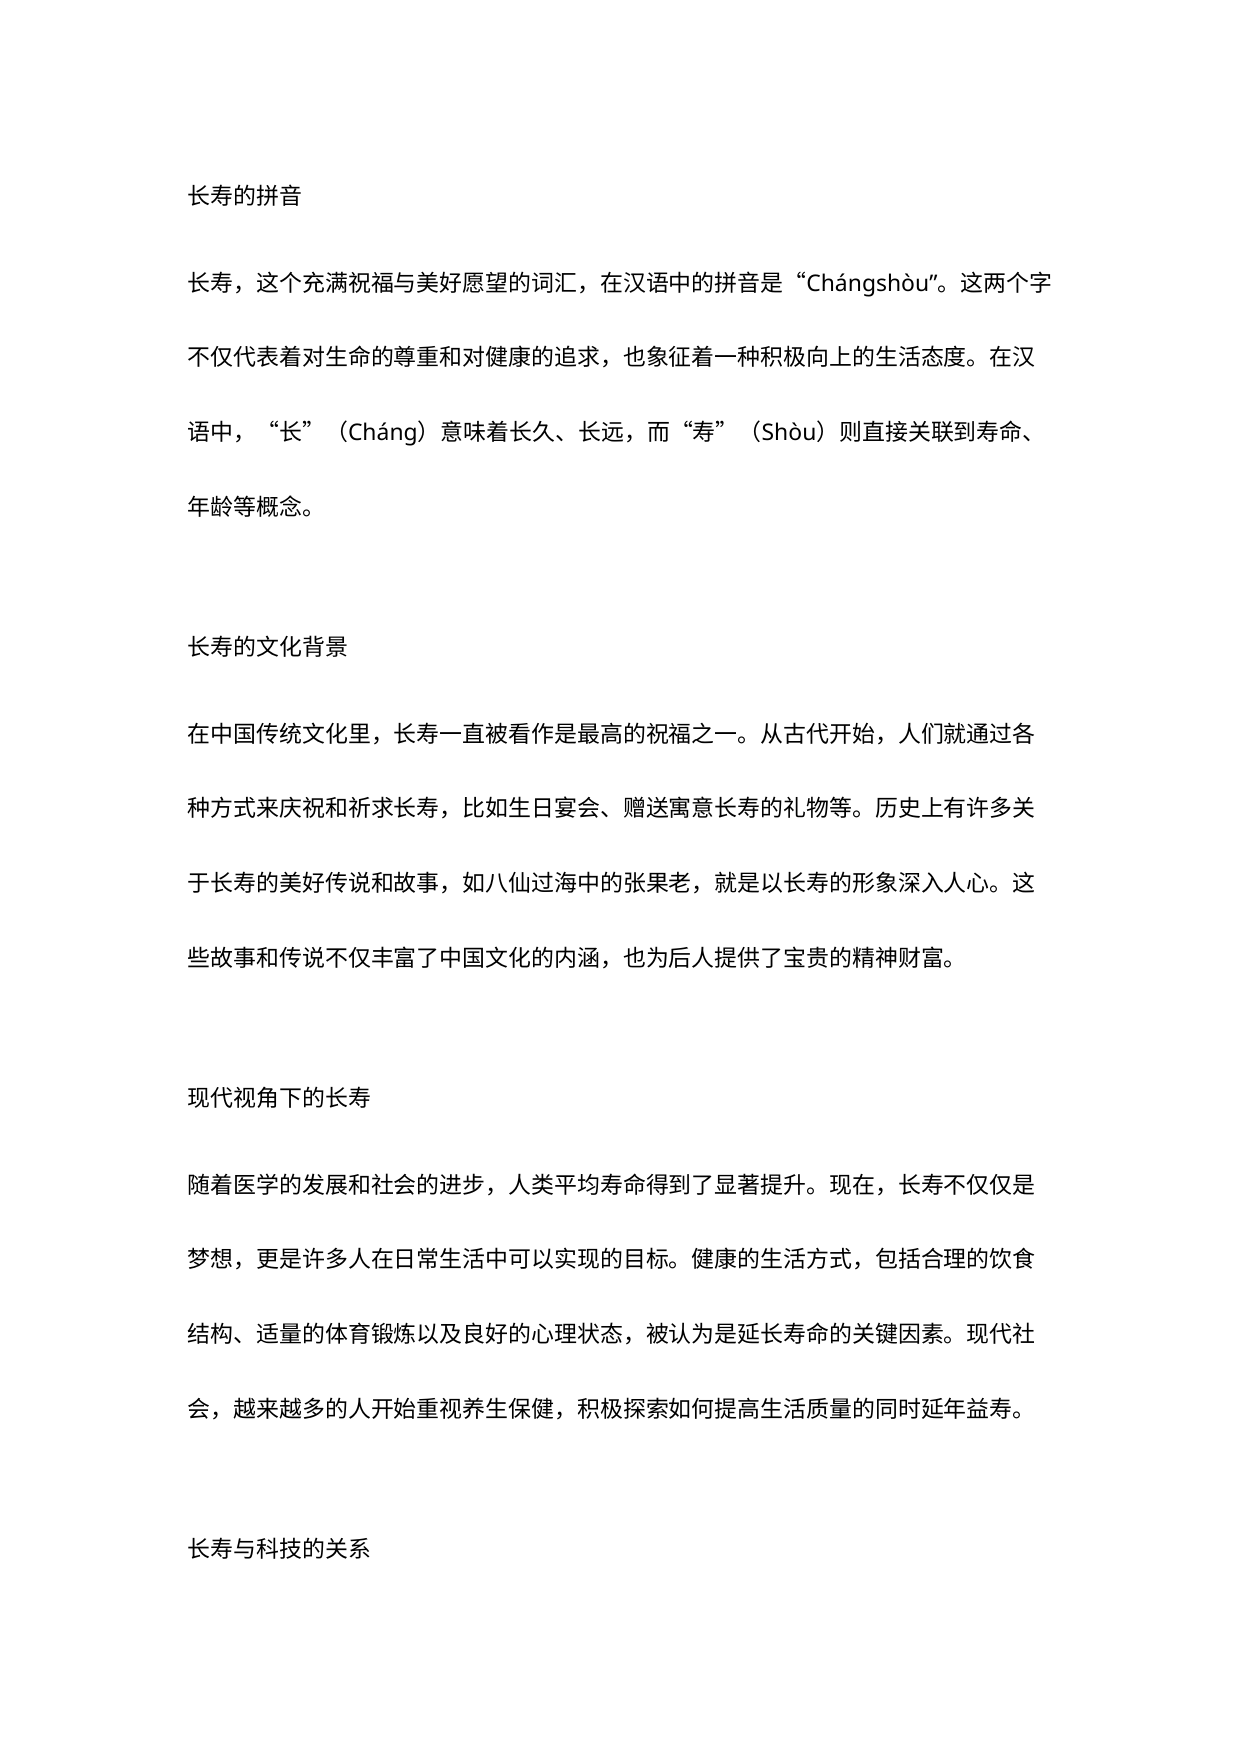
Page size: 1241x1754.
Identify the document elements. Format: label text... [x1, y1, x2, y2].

text 随着医学的发展和社会的进步，人类平均寿命得到了显著提升。现在，长寿不仅仅是梦想，更是许多人在日常生活中可以实现的目标。健康的生活方式，包括合理的饮食结构、适量的体育锻炼以及良好的心理状态，被认为是延长寿命的关键因素。现代社会，越来越多的人开始重视养生保健，积极探索如何提高生活质量的同时延年益寿。 [187, 1151, 1053, 1440]
text 长寿，这个充满祝福与美好愿望的词汇，在汉语中的拼音是“Chángshòu”。这两个字不仅代表着对生命的尊重和对健康的追求，也象征着一种积极向上的生活态度。在汉语中，“长”（Cháng）意味着长久、长远，而“寿”（Shòu）则直接关联到寿命、年龄等概念。 [187, 248, 1053, 538]
text 长寿的拼音 [187, 162, 1053, 227]
text 现代视角下的长寿 [187, 1064, 1053, 1129]
text 长寿与科技的关系 [187, 1515, 1053, 1580]
text 长寿的文化背景 [187, 613, 1053, 678]
text 在中国传统文化里，长寿一直被看作是最高的祝福之一。从古代开始，人们就通过各种方式来庆祝和祈求长寿，比如生日宴会、赠送寓意长寿的礼物等。历史上有许多关于长寿的美好传说和故事，如八仙过海中的张果老，就是以长寿的形象深入人心。这些故事和传说不仅丰富了中国文化的内涵，也为后人提供了宝贵的精神财富。 [187, 699, 1053, 989]
